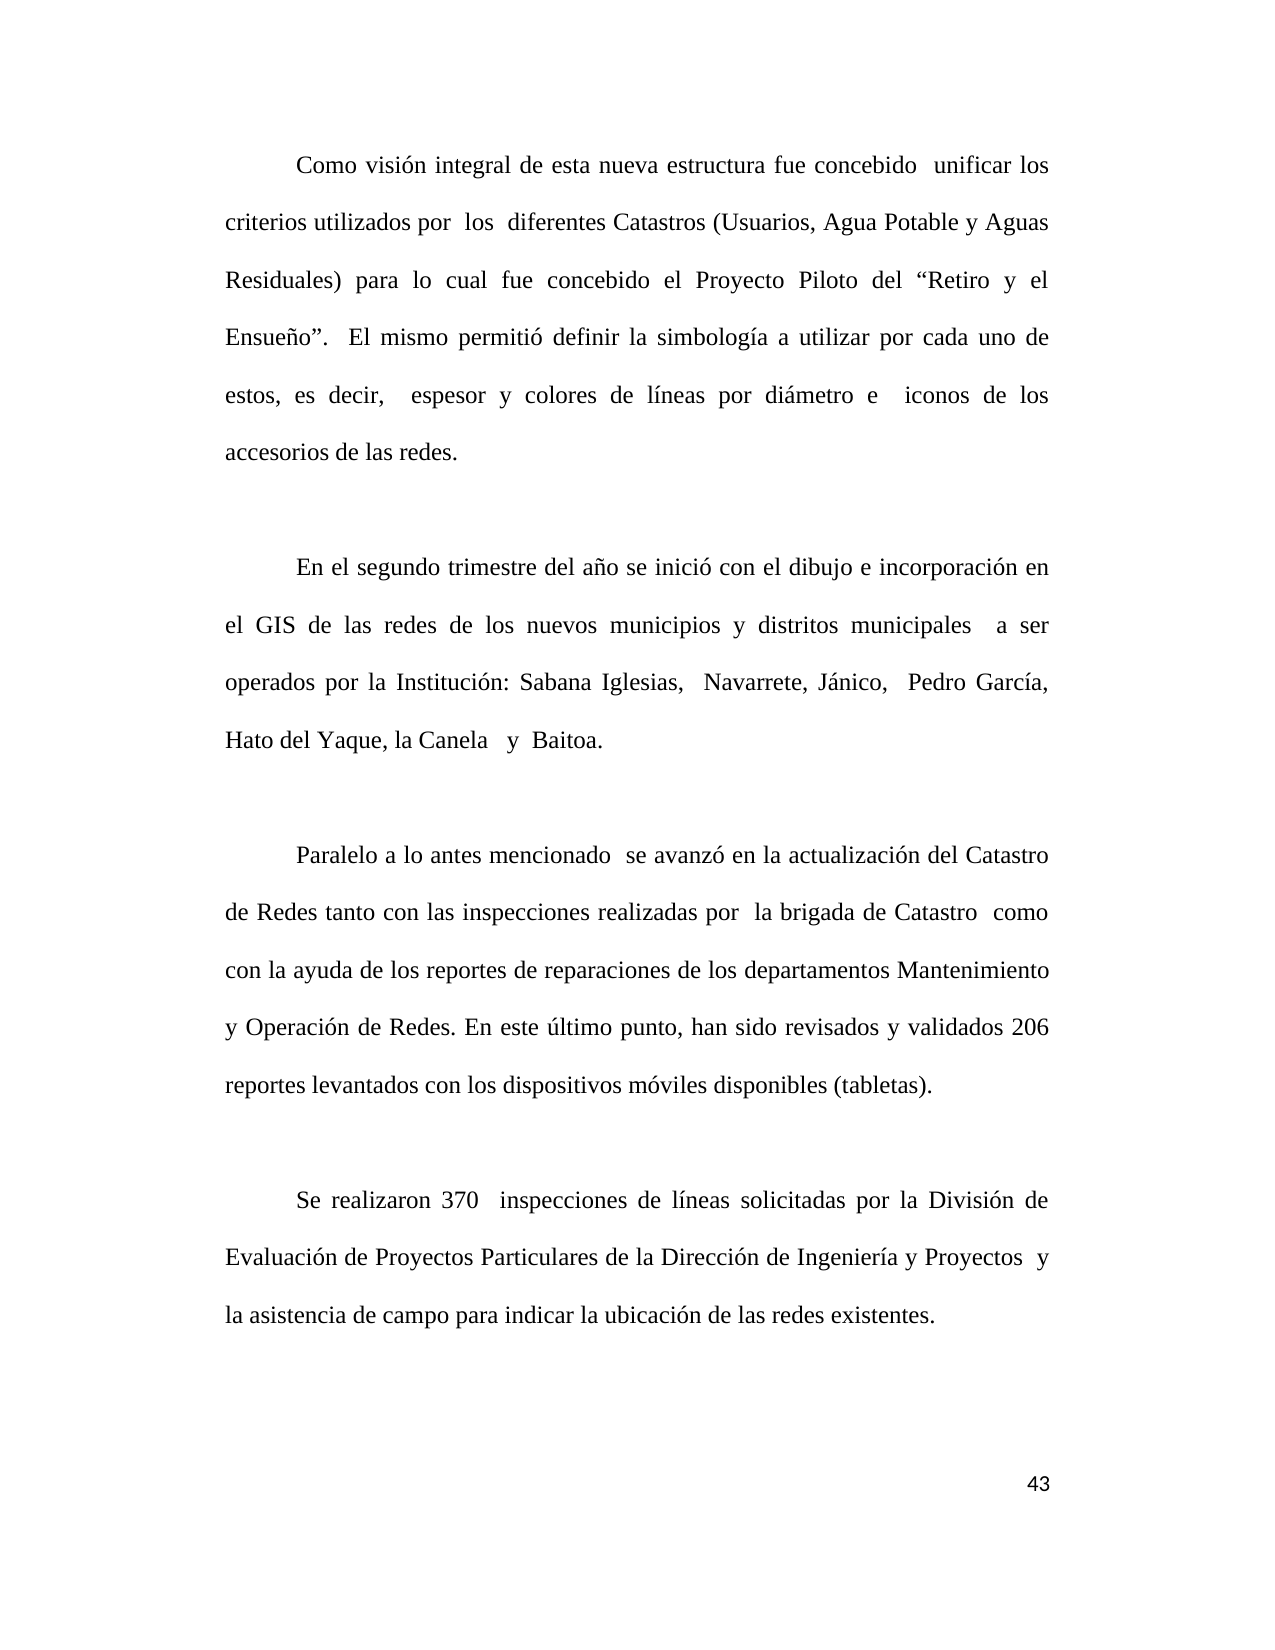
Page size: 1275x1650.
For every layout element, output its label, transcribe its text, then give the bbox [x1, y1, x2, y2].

list Como visión integral de esta nueva estructura fue concebido unificar los criterios utilizados por los diferentes Catastros (Usuarios, Agua Potable y Aguas Residuales) para lo cual fue concebido el Proyecto Piloto del “Retiro y el Ensueño”. El mismo permitió definir la simbología a utilizar por cada uno de estos, es decir, espesor y colores de líneas por diámetro e iconos de los accesorios de las redes. [225, 150, 1050, 466]
list Se realizaron 370 inspecciones de líneas solicitadas por la División de Evaluación de Proyectos Particulares de la Dirección de Ingeniería y Proyectos y la asistencia de campo para indicar la ubicación de las redes existentes. [225, 1185, 1050, 1329]
list Paralelo a lo antes mencionado se avanzó en la actualización del Catastro de Redes tanto con las inspecciones realizadas por la brigada de Catastro como con la ayuda de los reportes de reparaciones de los departamentos Mantenimiento y Operación de Redes. En este último punto, han sido revisados y validados 206 reportes levantados con los dispositivos móviles disponibles (tabletas). [225, 840, 1050, 1099]
list En el segundo trimestre del año se inició con el dibujo e incorporación en el GIS de las redes de los nuevos municipios y distritos municipales a ser operados por la Institución: Sabana Iglesias, Navarrete, Jánico, Pedro García, Hato del Yaque, la Canela y Baitoa. [225, 552, 1050, 754]
